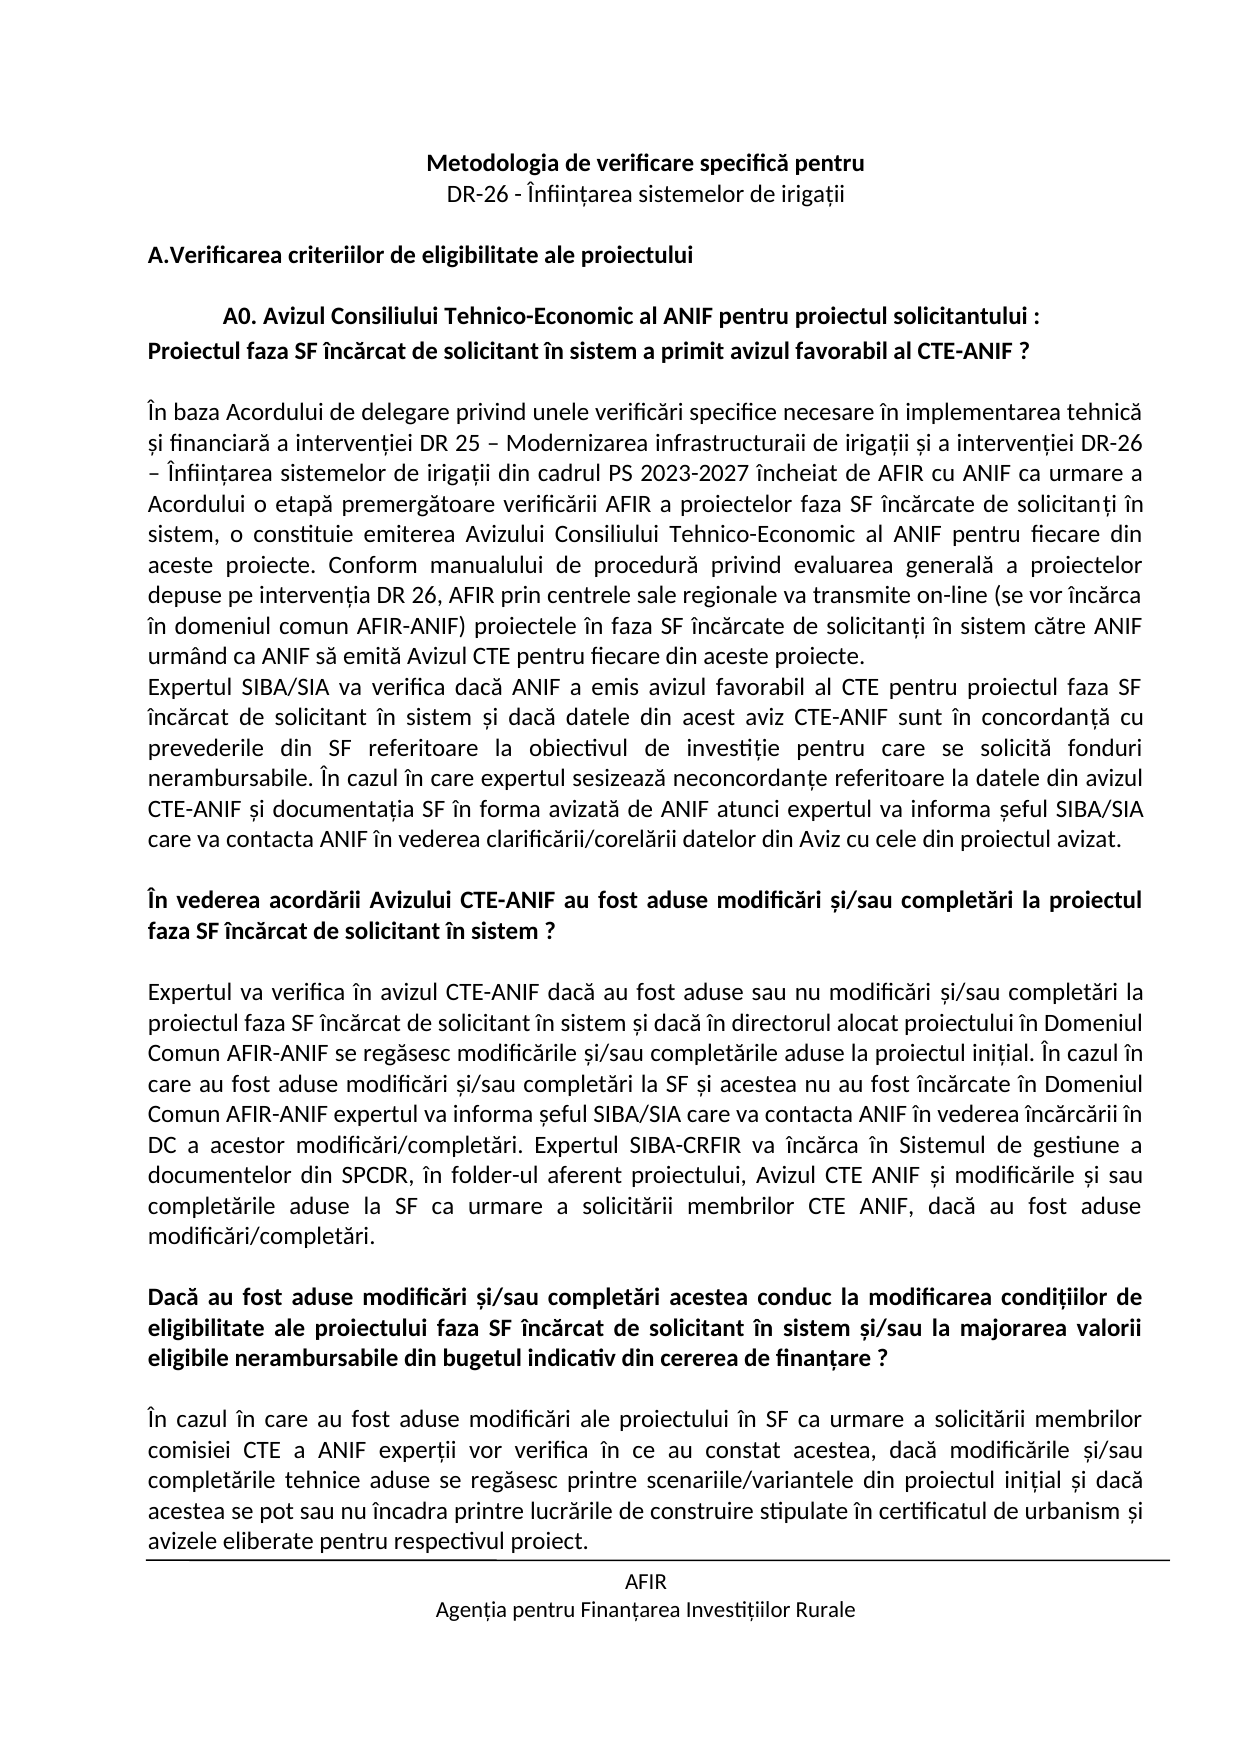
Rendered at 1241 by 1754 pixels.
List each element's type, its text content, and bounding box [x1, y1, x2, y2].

text Proiectul faza SF încărcat de solicitant în sistem a primit avizul favorabil al CTE-ANIF ? [148, 335, 1144, 366]
text A0. Avizul Consiliului Tehnico-Economic al ANIF pentru proiectul solicitantului : [223, 300, 1144, 331]
text În cazul în care au fost aduse modificări ale proiectului în SF ca urmare a solicitării membrilor comisiei CTE a ANIF experții vor verifica în ce au constat acestea, dacă modificările și/sau completările tehnice aduse se regăsesc printre scenariile/variantele din proiectul inițial și dacă acestea se pot sau nu încadra printre lucrările de construire stipulate în certificatul de urbanism și avizele eliberate pentru respectivul proiect. [148, 1403, 1144, 1556]
text În baza Acordului de delegare privind unele verificări specifice necesare în implementarea tehnică și financiară a intervenției DR 25 – Modernizarea infrastructuraii de irigații și a intervenției DR-26 – Înființarea sistemelor de irigații din cadrul PS 2023-2027 încheiat de AFIR cu ANIF ca urmare a Acordului o etapă premergătoare verificării AFIR a proiectelor faza SF încărcate de solicitanți în sistem, o constituie emiterea Avizului Consiliului Tehnico-Economic al ANIF pentru fiecare din aceste proiecte. Conform manualului de procedură privind evaluarea generală a proiectelor depuse pe intervenția DR 26, AFIR prin centrele sale regionale va transmite on-line (se vor încărca în domeniul comun AFIR-ANIF) proiectele în faza SF încărcate de solicitanți în sistem către ANIF urmând ca ANIF să emită Avizul CTE pentru fiecare din aceste proiecte. [148, 396, 1144, 671]
text Expertul va verifica în avizul CTE-ANIF dacă au fost aduse sau nu modificări și/sau completări la proiectul faza SF încărcat de solicitant în sistem și dacă în directorul alocat proiectului în Domeniul Comun AFIR-ANIF se regăsesc modificările și/sau completările aduse la proiectul inițial. În cazul în care au fost aduse modificări și/sau completări la SF și acestea nu au fost încărcate în Domeniul Comun AFIR-ANIF expertul va informa șeful SIBA/SIA care va contacta ANIF în vederea încărcării în DC a acestor modificări/completări. Expertul SIBA-CRFIR va încărca în Sistemul de gestiune a documentelor din SPCDR, în folder-ul aferent proiectului, Avizul CTE ANIF și modificările și sau completările aduse la SF ca urmare a solicitării membrilor CTE ANIF, dacă au fost aduse modificări/completări. [148, 976, 1144, 1251]
text Dacă au fost aduse modificări și/sau completări acestea conduc la modificarea condițiilor de eligibilitate ale proiectului faza SF încărcat de solicitant în sistem și/sau la majorarea valorii eligibile nerambursabile din bugetul indicativ din cererea de finanțare ? [148, 1281, 1144, 1373]
text DR-26 - Înființarea sistemelor de irigații [148, 178, 1144, 209]
text În vederea acordării Avizului CTE-ANIF au fost aduse modificări și/sau completări la proiectul faza SF încărcat de solicitant în sistem ? [148, 884, 1144, 946]
text A.Verificarea criteriilor de eligibilitate ale proiectului [148, 239, 1144, 270]
text Expertul SIBA/SIA va verifica dacă ANIF a emis avizul favorabil al CTE pentru proiectul faza SF încărcat de solicitant în sistem și dacă datele din acest aviz CTE-ANIF sunt în concordanță cu prevederile din SF referitoare la obiectivul de investiție pentru care se solicită fonduri nerambursabile. În cazul în care expertul sesizează neconcordanțe referitoare la datele din avizul CTE-ANIF și documentația SF în forma avizată de ANIF atunci expertul va informa șeful SIBA/SIA care va contacta ANIF în vederea clarificării/corelării datelor din Aviz cu cele din proiectul avizat. [148, 671, 1144, 854]
text Metodologia de verificare specifică pentru [148, 148, 1144, 178]
